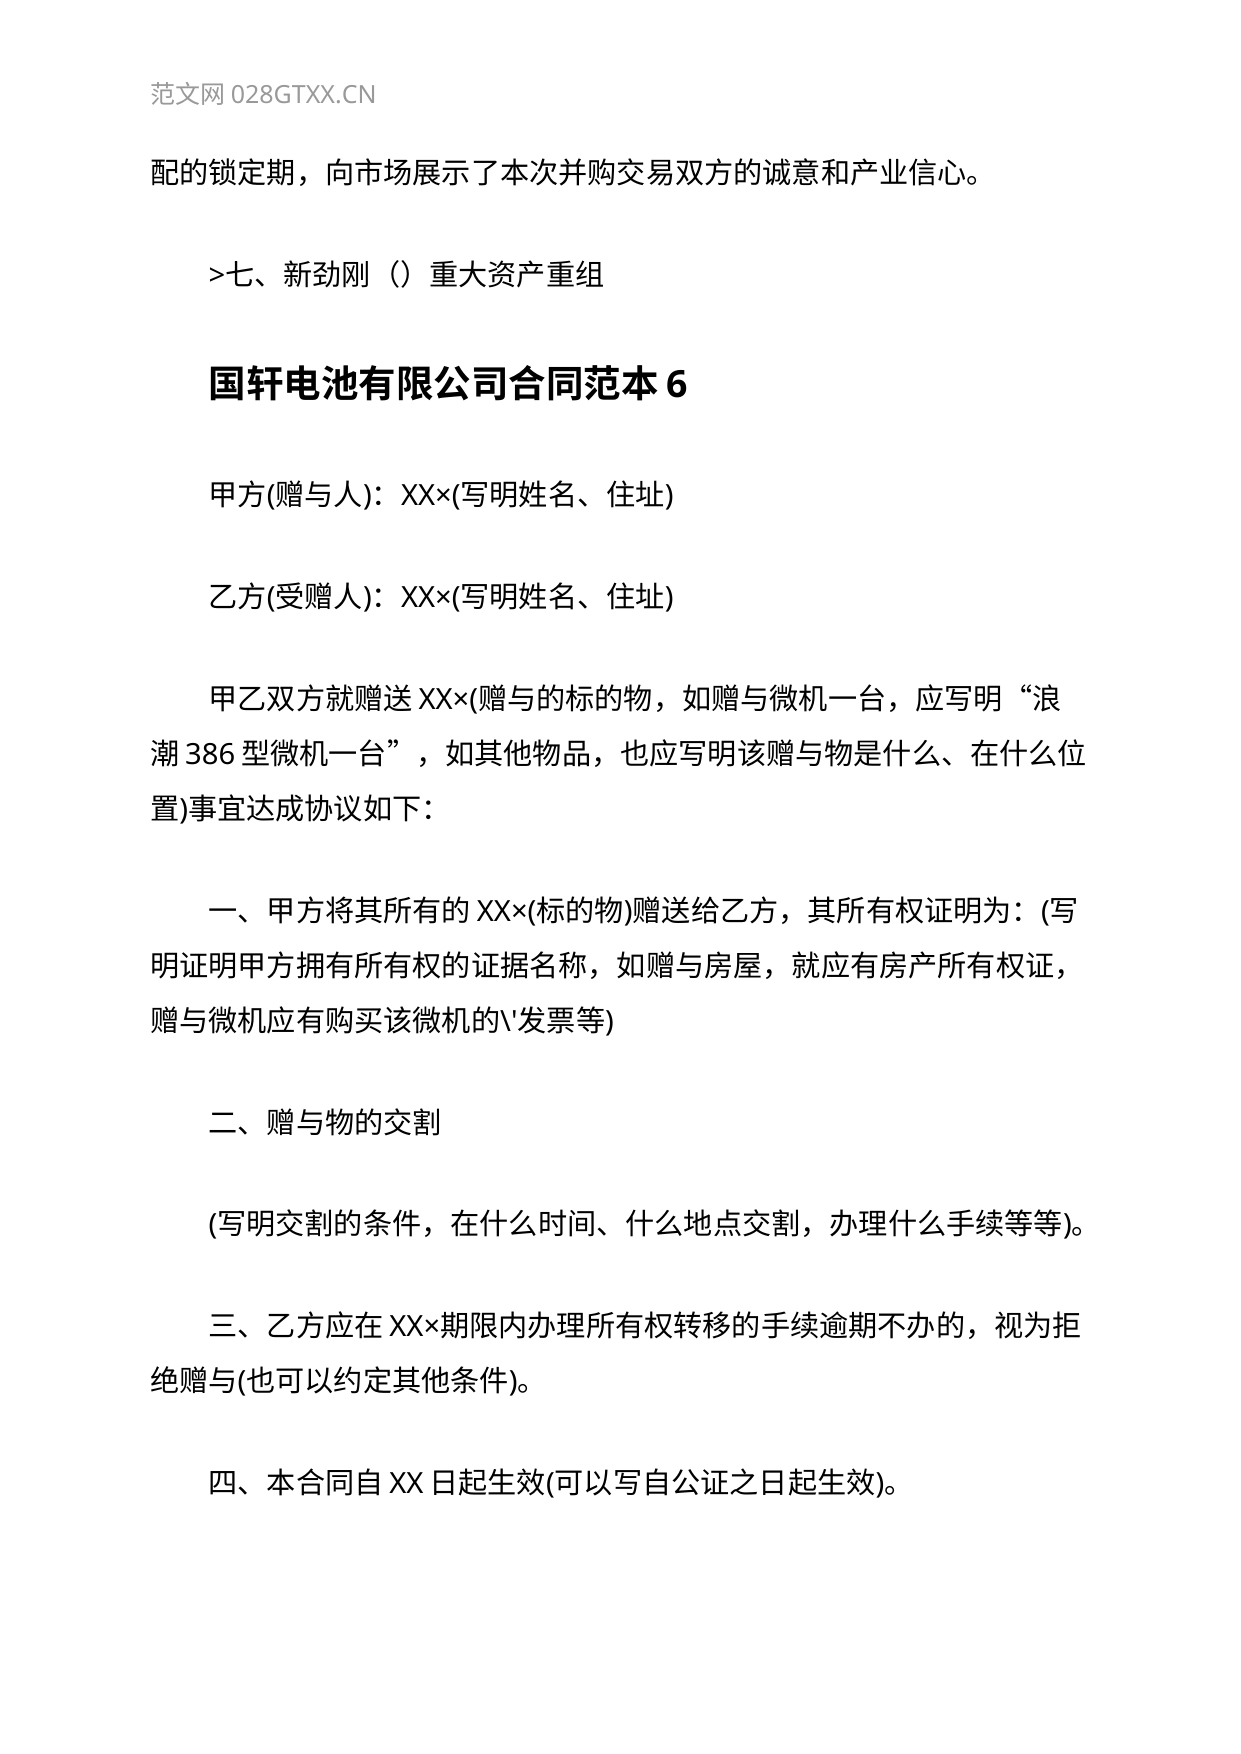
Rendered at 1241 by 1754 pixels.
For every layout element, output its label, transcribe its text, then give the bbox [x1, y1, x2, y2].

text >七、新劲刚（）重大资产重组 [150, 252, 1090, 294]
text 甲乙双方就赠送XX×(赠与的标的物，如赠与微机一台，应写明“浪潮386型微机一台”，如其他物品，也应写明该赠与物是什么、在什么位置)事宜达成协议如下： [150, 675, 1090, 828]
text 国轩电池有限公司合同范本6 [150, 354, 1090, 408]
text 二、赠与物的交割 [150, 1099, 1090, 1141]
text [150, 150, 1090, 192]
text 乙方(受赠人)：XX×(写明姓名、住址) [150, 573, 1090, 616]
text 四、本合同自XX日起生效(可以写自公证之日起生效)。 [150, 1460, 1090, 1502]
text (写明交割的条件，在什么时间、什么地点交割，办理什么手续等等)。 [150, 1201, 1090, 1243]
text 三、乙方应在XX×期限内办理所有权转移的手续逾期不办的，视为拒绝赠与(也可以约定其他条件)。 [150, 1303, 1090, 1400]
text 甲方(赠与人)：XX×(写明姓名、住址) [150, 471, 1090, 514]
text 一、甲方将其所有的XX×(标的物)赠送给乙方，其所有权证明为：(写明证明甲方拥有所有权的证据名称，如赠与房屋，就应有房产所有权证，赠与微机应有购买该微机的\'发票等) [150, 887, 1090, 1039]
